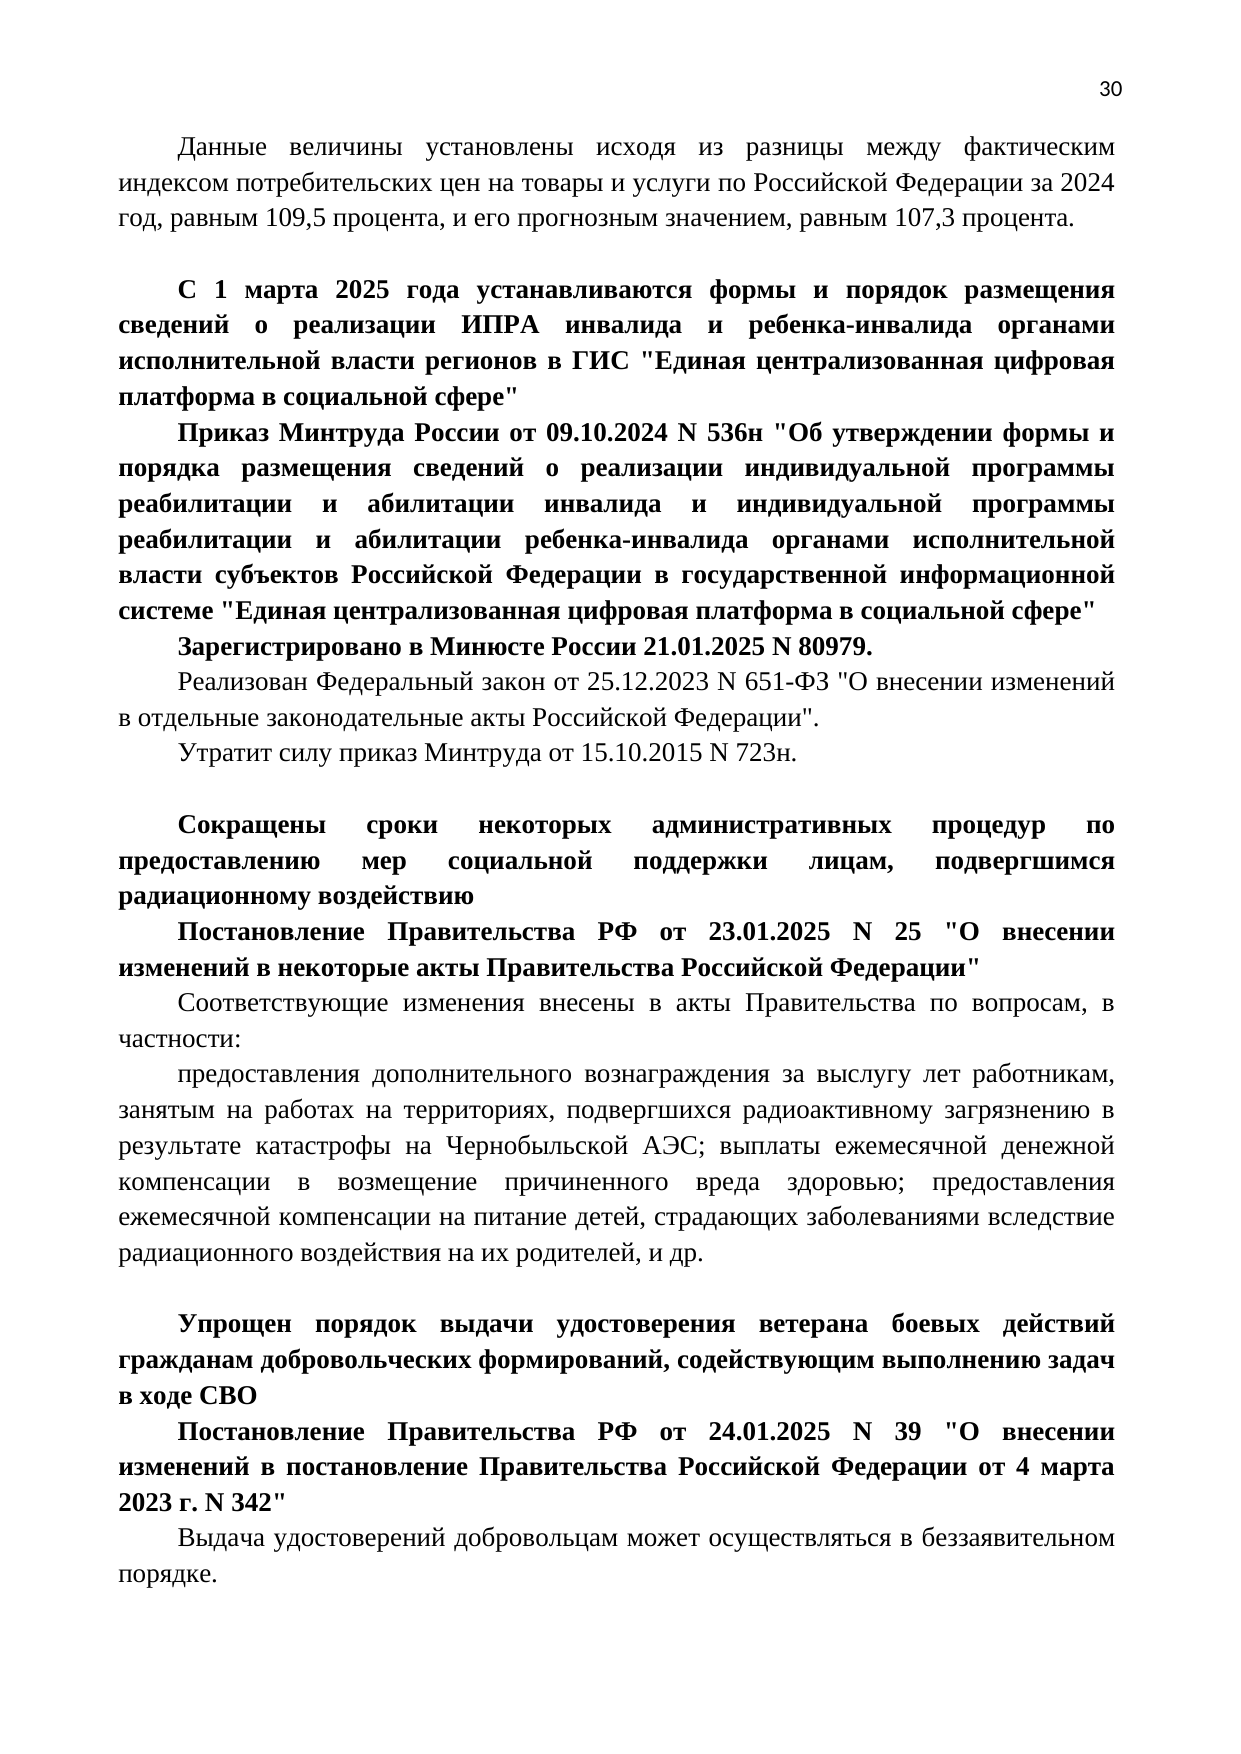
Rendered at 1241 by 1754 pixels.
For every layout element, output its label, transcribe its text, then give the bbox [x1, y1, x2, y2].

text Упрощен порядок выдачи удостоверения ветерана боевых действий гражданам добровольческих формирований, содействующим выполнению задач в ходе СВО [118, 1307, 1116, 1410]
text Реализован Федеральный закон от 25.12.2023 N 651-ФЗ "О внесении изменений в отдельные законодательные акты Российской Федерации". [118, 665, 1116, 732]
table_header Приказ Минтруда России от 09.10.2024 N 536н "Об утверждении формы и порядка размещения сведений о реализации индивидуальной программы реабилитации и абилитации инвалида и индивидуальной программы реабилитации и абилитации ребенка-инвалида органами исполнительной власти субъектов Российской Федерации в государственной информационной системе "Единая централизованная цифровая платформа в социальной сфере" Зарегистрировано в Минюсте России 21.01.2025 N 80979. [118, 416, 1122, 665]
text Сокращены сроки некоторых административных процедур по предоставлению мер социальной поддержки лицам, подвергшимся радиационному воздействию [118, 808, 1116, 911]
table_header Постановление Правительства РФ от 24.01.2025 N 39 "О внесении изменений в постановление Правительства Российской Федерации от 4 марта 2023 г. N 342" [118, 1415, 1122, 1521]
text Соответствующие изменения внесены в акты Правительства по вопросам, в частности: [118, 986, 1116, 1053]
table_header Постановление Правительства РФ от 23.01.2025 N 25 "О внесении изменений в некоторые акты Правительства Российской Федерации" [118, 915, 1122, 986]
text С 1 марта 2025 года устанавливаются формы и порядок размещения сведений о реализации ИПРА инвалида и ребенка-инвалида органами исполнительной власти регионов в ГИС "Единая централизованная цифровая платформа в социальной сфере" [118, 273, 1116, 411]
text Данные величины установлены исходя из разницы между фактическим индексом потребительских цен на товары и услуги по Российской Федерации за 2024 год, равным 109,5 процента, и его прогнозным значением, равным 107,3 процента. [118, 130, 1116, 232]
text Выдача удостоверений добровольцам может осуществляться в беззаявительном порядке. [118, 1521, 1116, 1588]
text Утратит силу приказ Минтруда от 15.10.2015 N 723н. [118, 737, 1116, 768]
text предоставления дополнительного вознаграждения за выслугу лет работникам, занятым на работах на территориях, подвергшихся радиоактивному загрязнению в результате катастрофы на Чернобыльской АЭС; выплаты ежемесячной денежной компенсации в возмещение причиненного вреда здоровью; предоставления ежемесячной компенсации на питание детей, страдающих заболеваниями вследствие радиационного воздействия на их родителей, и др. [118, 1057, 1116, 1267]
